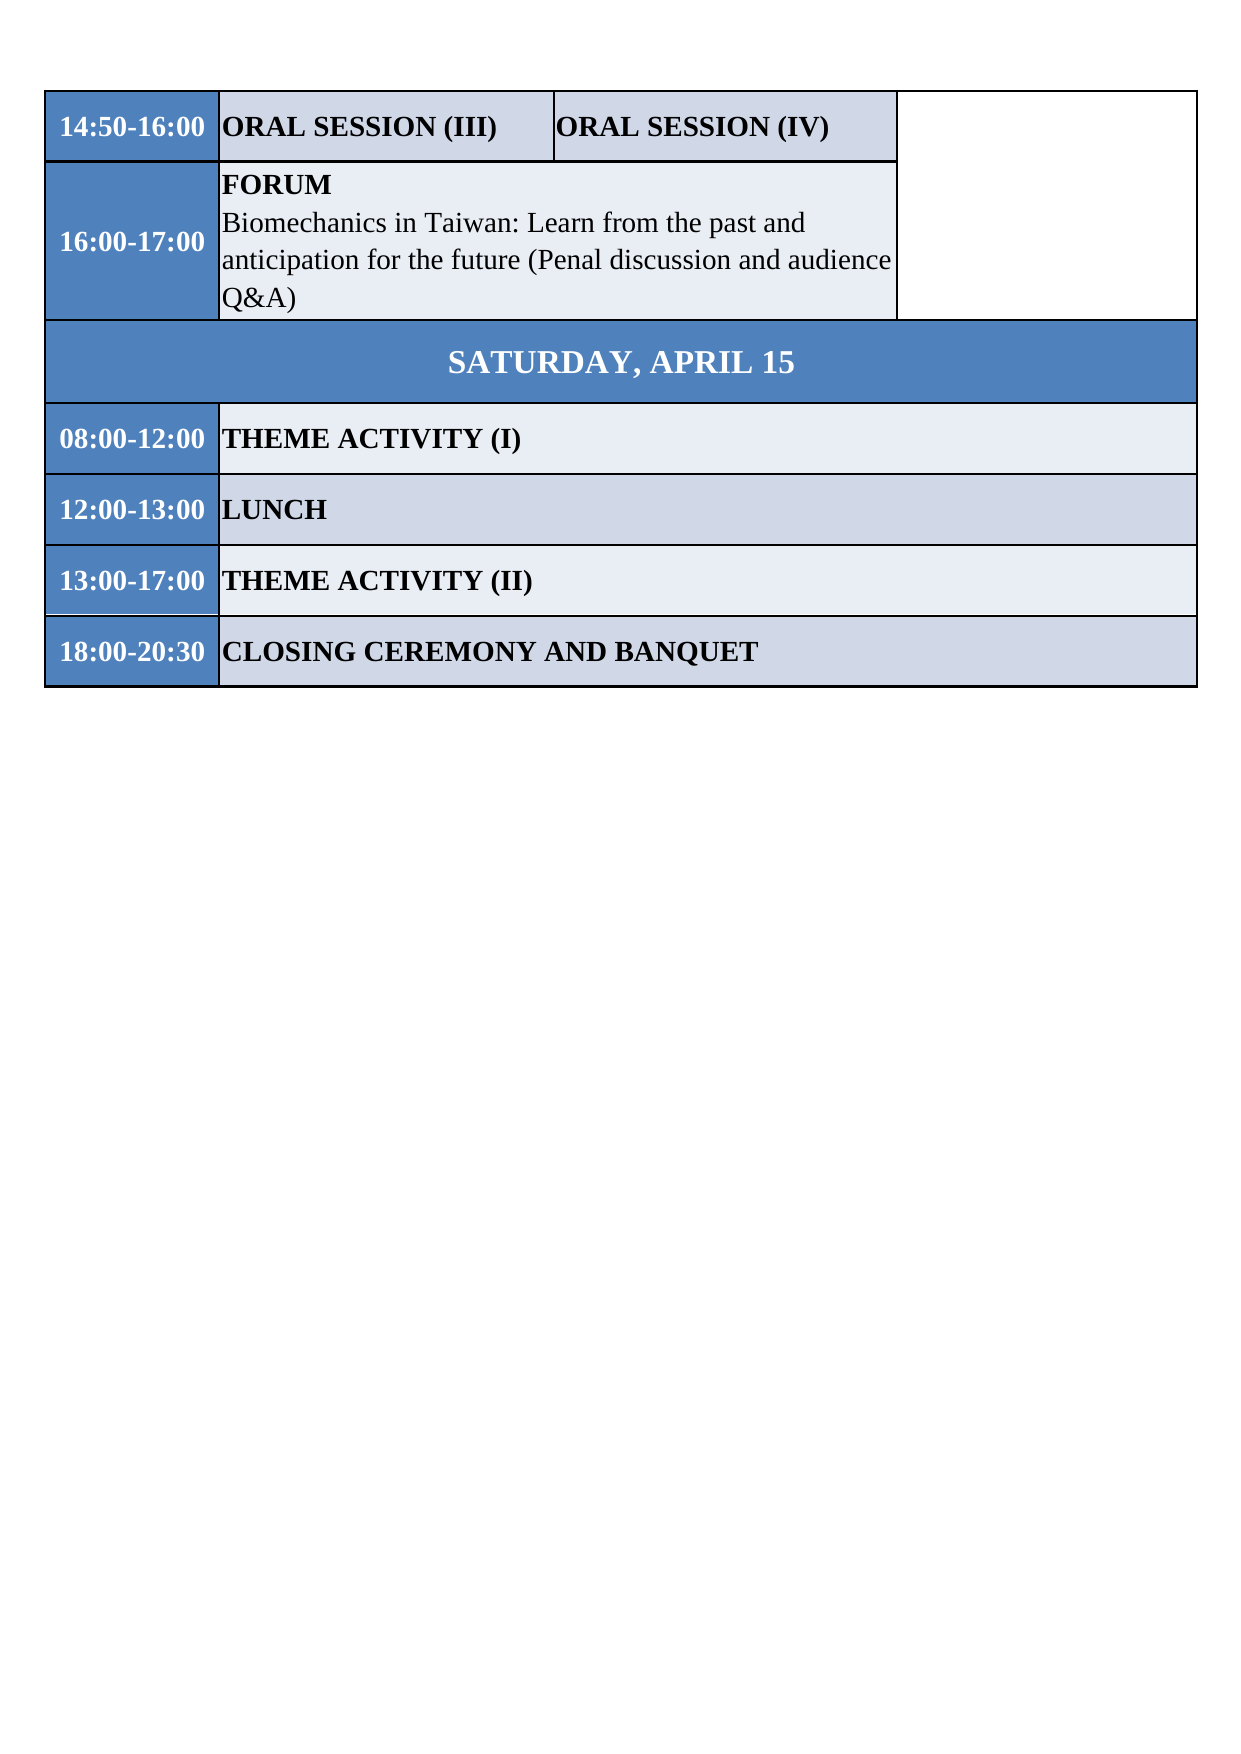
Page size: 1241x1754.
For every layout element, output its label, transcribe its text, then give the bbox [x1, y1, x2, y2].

table_cell LUNCH [220, 475, 1196, 544]
table_cell 08:00-12:00 [46, 404, 218, 473]
table_cell 14:50-16:00 [46, 92, 218, 160]
table_cell FORUM Biomechanics in Taiwan: Learn from the past and anticipation for the future (Penal discussion and audience Q&A) [220, 163, 896, 319]
table_cell SATURDAY, APRIL 15 [46, 321, 1196, 402]
table_cell 16:00-17:00 [46, 163, 218, 319]
table_cell ORAL SESSION (IV) [555, 92, 896, 160]
table_cell THEME ACTIVITY (I) [220, 404, 1196, 473]
table_cell 12:00-13:00 [46, 475, 218, 544]
table_cell 18:00-20:30 [46, 617, 218, 685]
table_cell 13:00-17:00 [46, 546, 218, 614]
table_cell CLOSING CEREMONY AND BANQUET [220, 617, 1196, 685]
table_cell THEME ACTIVITY (II) [220, 546, 1196, 614]
table_cell ORAL SESSION (III) [220, 92, 553, 160]
